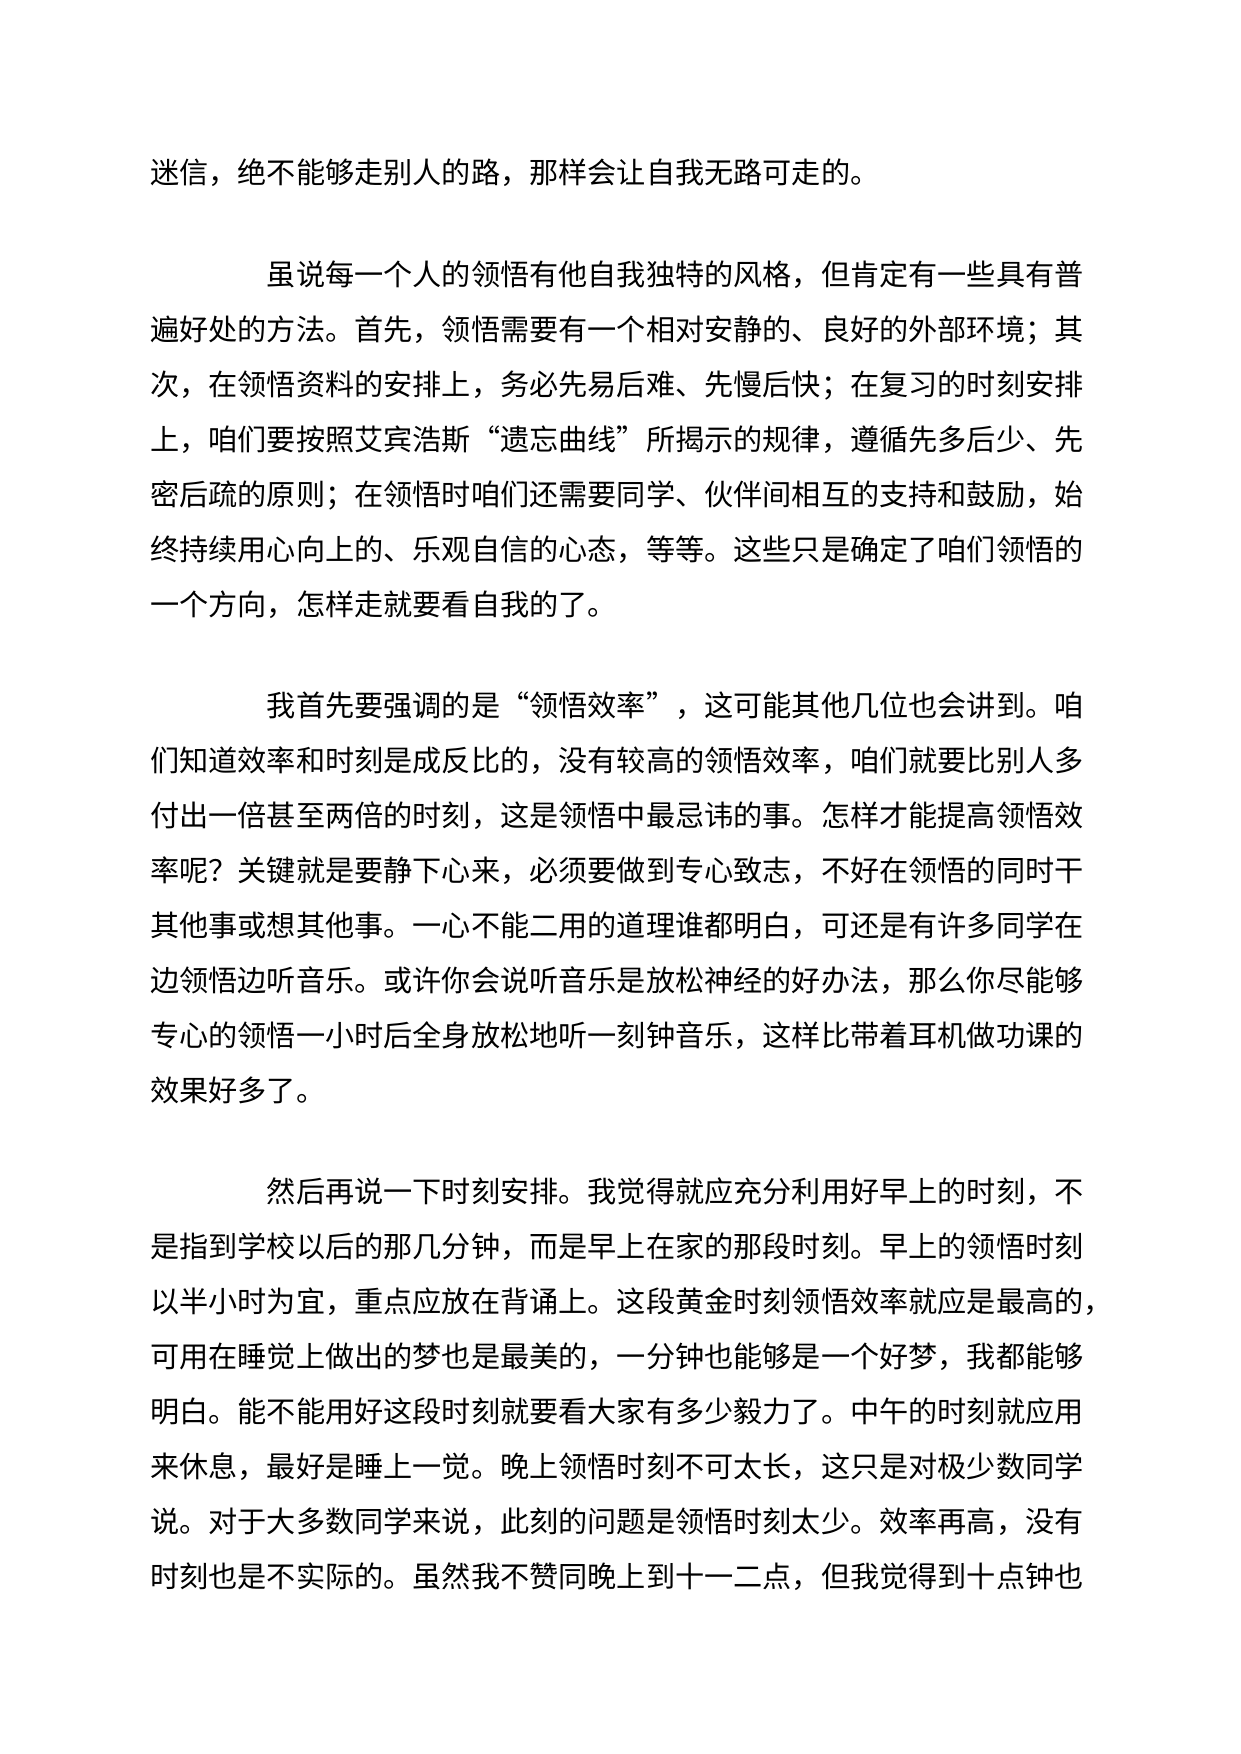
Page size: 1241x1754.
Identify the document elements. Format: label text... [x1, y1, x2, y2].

text 虽说每一个人的领悟有他自我独特的风格，但肯定有一些具有普遍好处的方法。首先，领悟需要有一个相对安静的、良好的外部环境；其次，在领悟资料的安排上，务必先易后难、先慢后快；在复习的时刻安排上，咱们要按照艾宾浩斯“遗忘曲线”所揭示的规律，遵循先多后少、先密后疏的原则；在领悟时咱们还需要同学、伙伴间相互的支持和鼓励，始终持续用心向上的、乐观自信的心态，等等。这些只是确定了咱们领悟的一个方向，怎样走就要看自我的了。 [150, 252, 1090, 623]
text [150, 150, 1090, 192]
text 我首先要强调的是“领悟效率”，这可能其他几位也会讲到。咱们知道效率和时刻是成反比的，没有较高的领悟效率，咱们就要比别人多付出一倍甚至两倍的时刻，这是领悟中最忌讳的事。怎样才能提高领悟效率呢？关键就是要静下心来，必须要做到专心致志，不好在领悟的同时干其他事或想其他事。一心不能二用的道理谁都明白，可还是有许多同学在边领悟边听音乐。或许你会说听音乐是放松神经的好办法，那么你尽能够专心的领悟一小时后全身放松地听一刻钟音乐，这样比带着耳机做功课的效果好多了。 [150, 683, 1090, 1109]
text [150, 1169, 1090, 1596]
